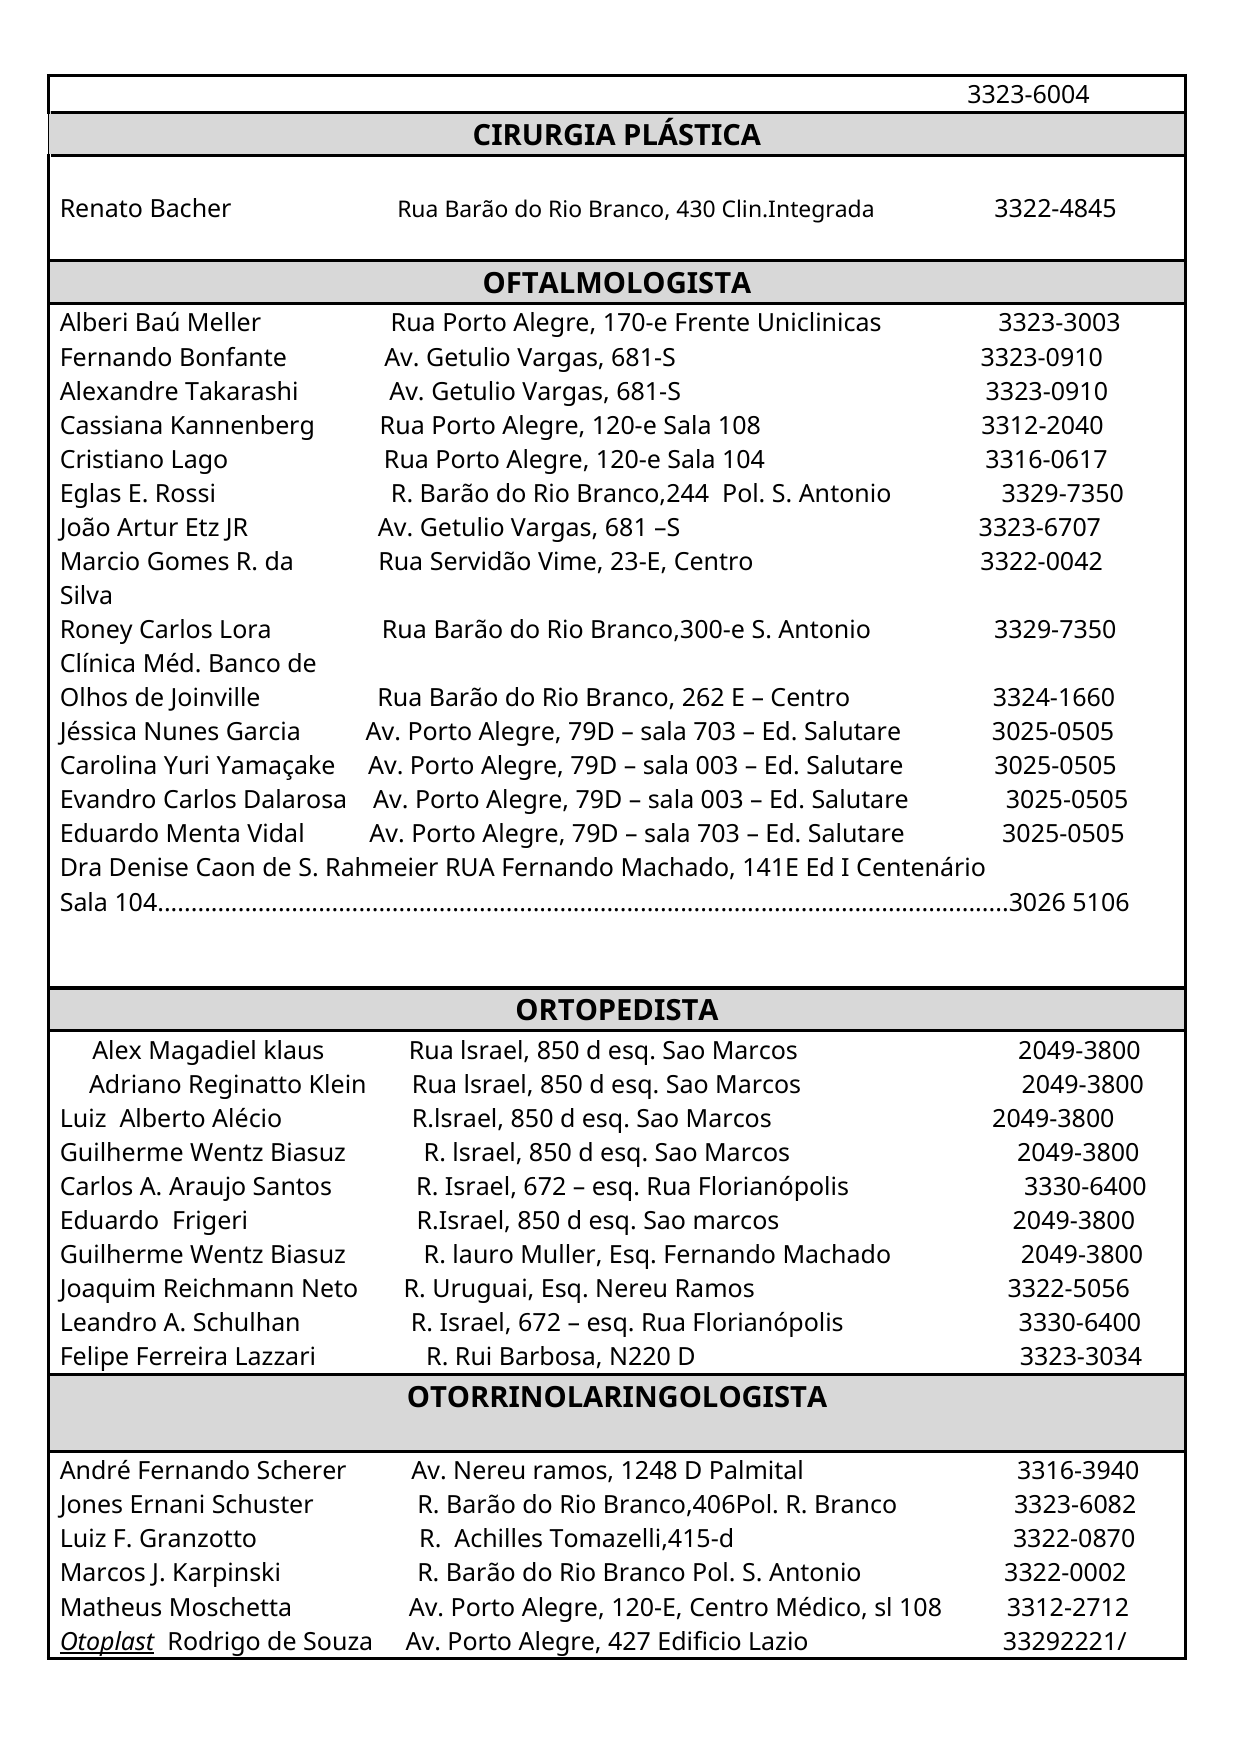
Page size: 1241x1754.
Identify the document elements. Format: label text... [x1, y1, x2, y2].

table_cell Renato Bacher Rua Barão do Rio Branco, 430 Clin.Integrada 3322-4845 [50, 155, 1184, 259]
table_cell Alberi Baú Meller Rua Porto Alegre, 170-e Frente Uniclinicas 3323-3003 Fernando Bonfante Av. Getulio Vargas, 681-S 3323-0910 Alexandre Takarashi Av. Getulio Vargas, 681-S 3323-0910 Cassiana Kannenberg Rua Porto Alegre, 120-e Sala 108 3312-2040 Cristiano Lago Rua Porto Alegre, 120-e Sala 104 3316-0617 Eglas E. Rossi R. Barão do Rio Branco,244 Pol. S. Antonio 3329-7350 João Artur Etz JR Av. Getulio Vargas, 681 –S 3323-6707 Marcio Gomes R. da Rua Servidão Vime, 23-E, Centro 3322-0042 Silva Roney Carlos Lora Rua Barão do Rio Branco,300-e S. Antonio 3329-7350 Clínica Méd. Banco de Olhos de Joinville Rua Barão do Rio Branco, 262 E – Centro 3324-1660 Jéssica Nunes Garcia Av. Porto Alegre, 79D – sala 703 – Ed. Salutare 3025-0505 Carolina Yuri Yamaçake Av. Porto Alegre, 79D – sala 003 – Ed. Salutare 3025-0505 Evandro Carlos Dalarosa Av. Porto Alegre, 79D – sala 003 – Ed. Salutare 3025-0505 Eduardo Menta Vidal Av. Porto Alegre, 79D – sala 703 – Ed. Salutare 3025-0505 Dra Denise Caon de S. Rahmeier RUA Fernando Machado, 141E Ed I Centenário Sala 104...............................................................................................................................3026 5106 [50, 305, 1184, 986]
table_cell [50, 1453, 1184, 1657]
table_cell ORTOPEDISTA [50, 990, 1184, 1029]
table_cell OFTALMOLOGISTA [50, 262, 1184, 302]
table_cell OTORRINOLARINGOLOGISTA [50, 1376, 1184, 1450]
table_cell CIRURGIA PLÁSTICA [49, 112, 1184, 154]
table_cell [50, 77, 1184, 111]
table_cell Alex Magadiel klaus Rua lsrael, 850 d esq. Sao Marcos 2049-3800 Adriano Reginatto Klein Rua lsrael, 850 d esq. Sao Marcos 2049-3800 Luiz Alberto Alécio R.lsrael, 850 d esq. Sao Marcos 2049-3800 Guilherme Wentz Biasuz R. lsrael, 850 d esq. Sao Marcos 2049-3800 Carlos A. Araujo Santos R. Israel, 672 – esq. Rua Florianópolis 3330-6400 Eduardo Frigeri R.Israel, 850 d esq. Sao marcos 2049-3800 Guilherme Wentz Biasuz R. lauro Muller, Esq. Fernando Machado 2049-3800 Joaquim Reichmann Neto R. Uruguai, Esq. Nereu Ramos 3322-5056 Leandro A. Schulhan R. Israel, 672 – esq. Rua Florianópolis 3330-6400 Felipe Ferreira Lazzari R. Rui Barbosa, N220 D 3323-3034 [50, 1032, 1184, 1373]
